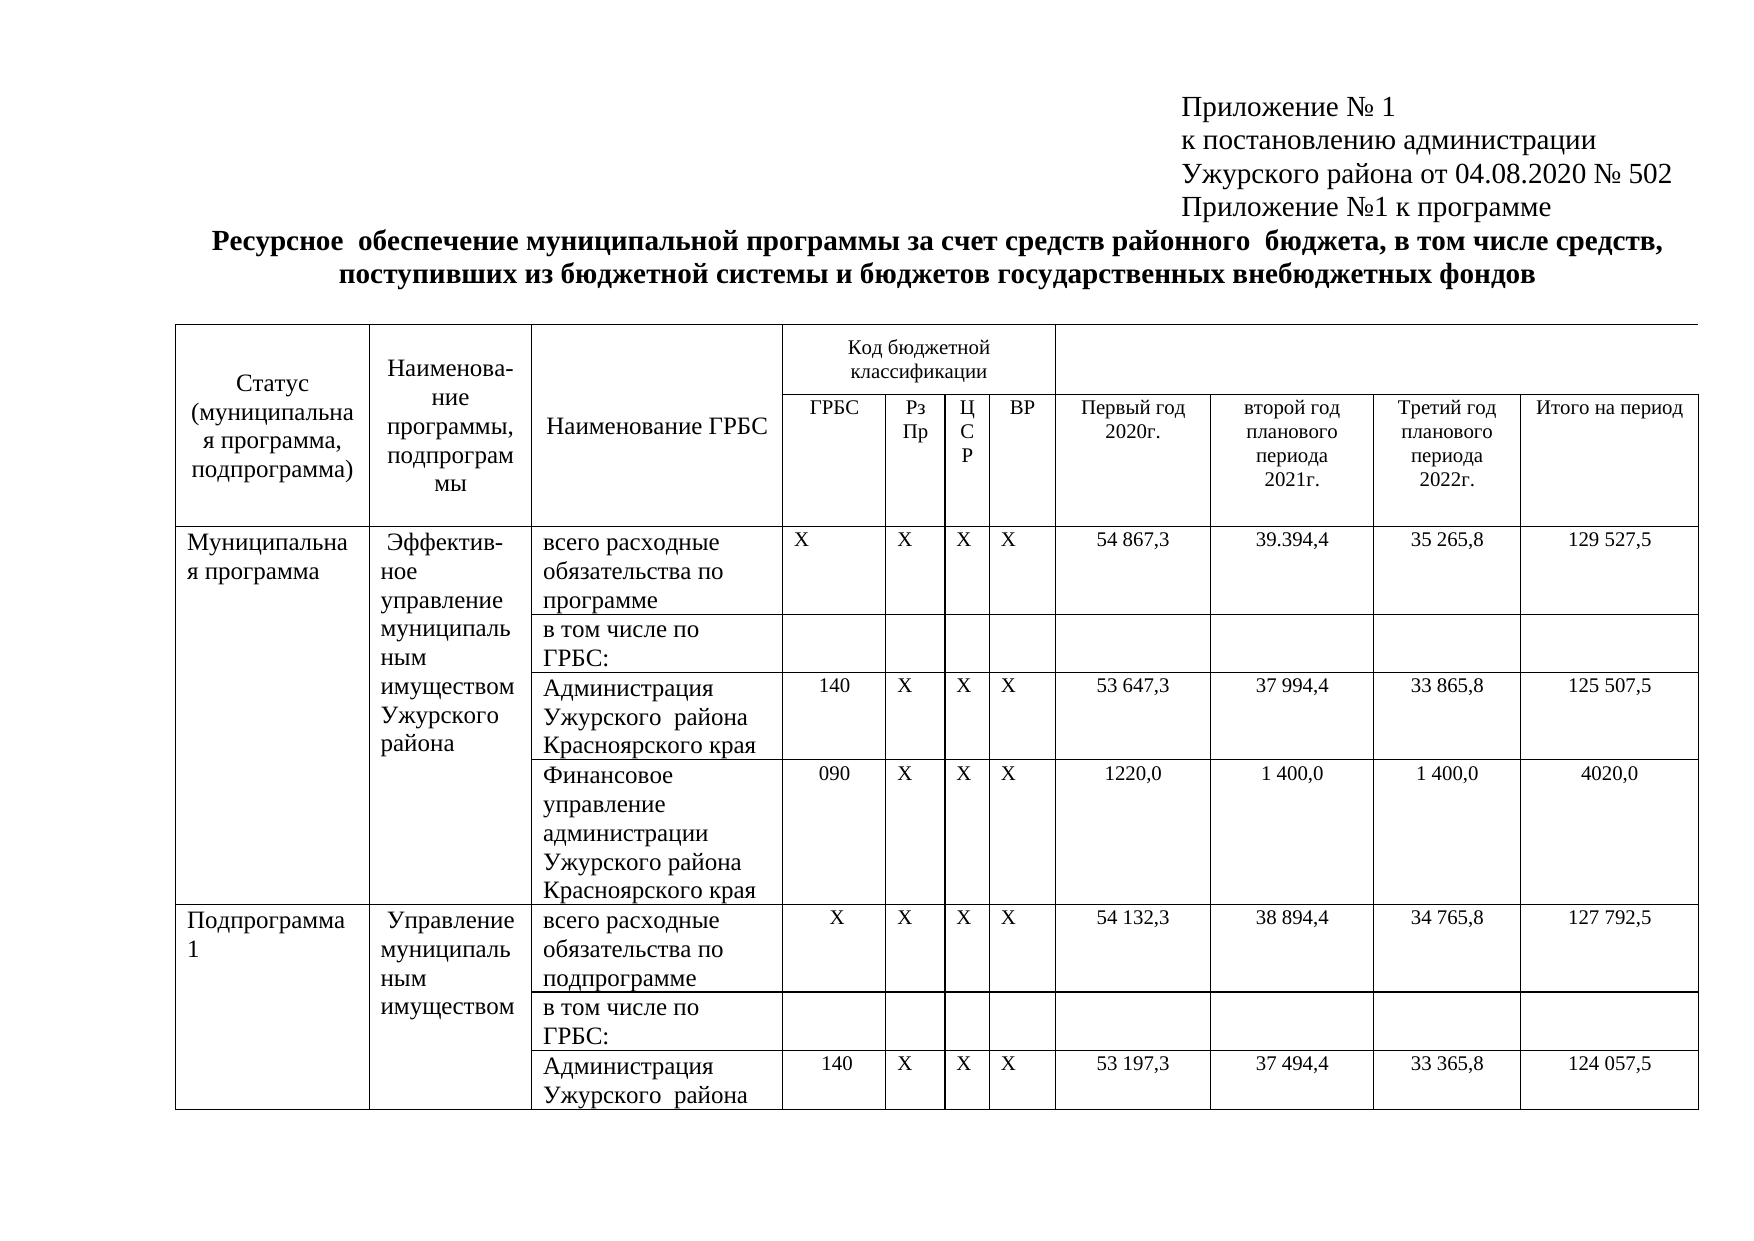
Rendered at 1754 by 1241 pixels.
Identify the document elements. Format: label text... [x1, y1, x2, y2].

text Ресурсное обеспечение муниципальной программы за счет средств районного бюджета, в том числе средств, поступивших из бюджетной системы и бюджетов государственных внебюджетных фондов [177, 223, 1698, 290]
table_cell Подпрограмма 1 [176, 905, 369, 1108]
table_cell [1374, 993, 1520, 1050]
table_cell [1211, 615, 1373, 672]
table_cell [532, 1051, 782, 1108]
table_cell [946, 615, 989, 672]
table_cell Х [783, 527, 885, 613]
table_cell в том числе по ГРБС: [532, 993, 782, 1050]
table_cell Х [946, 527, 989, 613]
table_cell Первый год 2020г. [1056, 395, 1210, 526]
table_cell 1 400,0 [1374, 760, 1520, 904]
table_cell Х [990, 1051, 1055, 1108]
table_cell [1056, 993, 1210, 1050]
table_cell 125 507,5 [1521, 673, 1698, 759]
table_cell Х [886, 760, 944, 904]
table_cell Х [990, 905, 1055, 991]
table_cell 129 527,5 [1521, 527, 1698, 613]
table_cell 53 647,3 [1056, 673, 1210, 759]
table_header Наименование ГРБС [532, 325, 782, 526]
table_cell Х [946, 673, 989, 759]
text Приложение № 1 [1181, 89, 1698, 122]
table_cell ВР [990, 395, 1055, 526]
table_cell 33 865,8 [1374, 673, 1520, 759]
table_cell 39.394,4 [1211, 527, 1373, 613]
table_cell 090 [783, 760, 885, 904]
table_cell Третий год планового периода 2022г. [1374, 395, 1520, 526]
table_cell 127 792,5 [1521, 905, 1698, 991]
table_cell всего расходные обязательства по подпрограмме [532, 905, 782, 991]
table_header Наименова-ние программы, подпрограммы [370, 325, 531, 526]
table_cell 35 265,8 [1374, 527, 1520, 613]
table_cell всего расходные обязательства по программе [532, 527, 782, 613]
table_cell [783, 993, 885, 1050]
table_cell 1 400,0 [1211, 760, 1373, 904]
table_cell 33 365,8 [1374, 1051, 1520, 1108]
table_cell 140 [783, 673, 885, 759]
table_cell [1521, 993, 1698, 1050]
table_cell второй год планового периода 2021г. [1211, 395, 1373, 526]
table_cell 37 994,4 [1211, 673, 1373, 759]
table_cell Х [946, 905, 989, 991]
table_cell Управление муниципальным имуществом [370, 905, 531, 1108]
table_cell Х [990, 527, 1055, 613]
table_header Код бюджетной классификации [783, 325, 1055, 394]
table_cell [990, 993, 1055, 1050]
text к постановлению администрации Ужурского района от 04.08.2020 № 502 [1181, 122, 1698, 189]
table_cell [1211, 993, 1373, 1050]
table_cell 38 894,4 [1211, 905, 1373, 991]
table_cell 37 494,4 [1211, 1051, 1373, 1108]
table_cell Рз Пр [886, 395, 944, 526]
table_cell ГРБС [783, 395, 885, 526]
table_cell [990, 615, 1055, 672]
table_cell Х [886, 1051, 944, 1108]
table_cell 124 057,5 [1521, 1051, 1698, 1108]
table_cell 53 197,3 [1056, 1051, 1210, 1108]
table_cell Итого на период [1521, 395, 1698, 526]
table_cell ЦСР [946, 395, 989, 526]
table_cell 4020,0 [1521, 760, 1698, 904]
table_cell 54 867,3 [1056, 527, 1210, 613]
table_cell 140 [783, 1051, 885, 1108]
table_cell [1056, 615, 1210, 672]
table_cell Х [886, 905, 944, 991]
table_cell [886, 615, 944, 672]
table_cell Х [783, 905, 885, 991]
text Приложение №1 к программе [1181, 189, 1698, 223]
table_cell Х [990, 673, 1055, 759]
table_cell [783, 615, 885, 672]
table_cell [886, 993, 944, 1050]
table_header Статус (муниципальная программа, подпрограмма) [176, 325, 369, 526]
table_cell Х [886, 527, 944, 613]
table_cell 54 132,3 [1056, 905, 1210, 991]
table_cell [1374, 615, 1520, 672]
table_cell Х [946, 1051, 989, 1108]
table_cell Администрация Ужурского района Красноярского края [532, 673, 782, 759]
table_cell Х [886, 673, 944, 759]
table_cell Эффектив-ное управление муниципальным имуществом Ужурского района [370, 527, 531, 904]
table_cell Муниципальная программа [176, 527, 369, 904]
table_cell 34 765,8 [1374, 905, 1520, 991]
table_cell в том числе по ГРБС: [532, 615, 782, 672]
table_cell Финансовое управление администрации Ужурского района Красноярского края [532, 760, 782, 904]
table_cell Х [990, 760, 1055, 904]
table_cell Х [946, 760, 989, 904]
table_header [1056, 325, 1698, 394]
table_cell [1521, 615, 1698, 672]
table_cell 1220,0 [1056, 760, 1210, 904]
table_cell [946, 993, 989, 1050]
